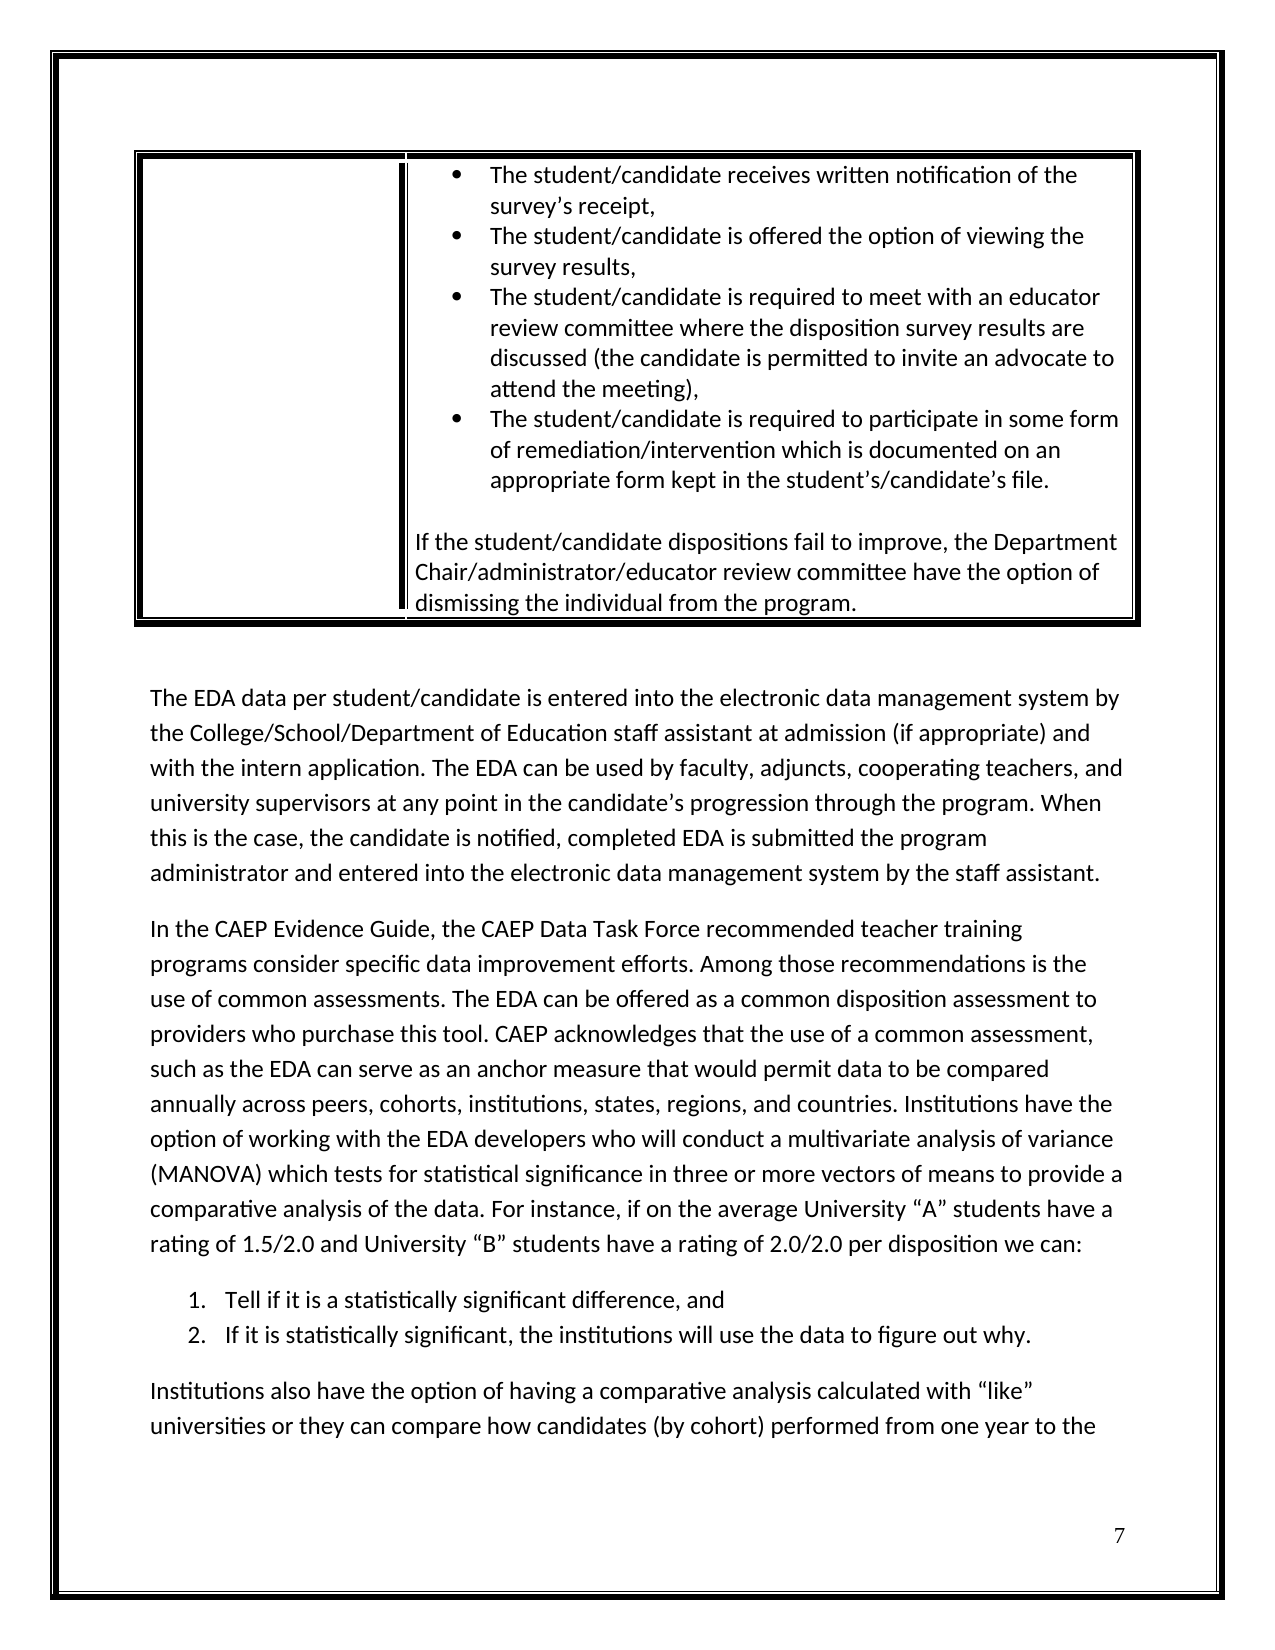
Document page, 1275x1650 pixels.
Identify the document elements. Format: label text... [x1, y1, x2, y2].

list Tell if it is a statistically significant difference, and [187, 1284, 1125, 1314]
list If it is statistically significant, the institutions will use the data to figure out why. [187, 1319, 1125, 1349]
text The EDA data per student/candidate is entered into the electronic data management system by the College/School/Department of Education staff assistant at admission (if appropriate) and with the intern application. The EDA can be used by faculty, adjuncts, cooperating teachers, and university supervisors at any point in the candidate’s progression through the program. When this is the case, the candidate is notified, completed EDA is submitted the program administrator and entered into the electronic data management system by the staff assistant. [150, 682, 1125, 888]
text In the CAEP Evidence Guide, the CAEP Data Task Force recommended teacher training programs consider specific data improvement efforts. Among those recommendations is the use of common assessments. The EDA can be offered as a common disposition assessment to providers who purchase this tool. CAEP acknowledges that the use of a common assessment, such as the EDA can serve as an anchor measure that would permit data to be compared annually across peers, cohorts, institutions, states, regions, and countries. Institutions have the option of working with the EDA developers who will conduct a multivariate analysis of variance (MANOVA) which tests for statistical significance in three or more vectors of means to provide a comparative analysis of the data. For instance, if on the average University “A” students have a rating of 1.5/2.0 and University “B” students have a rating of 2.0/2.0 per disposition we can: [150, 913, 1125, 1259]
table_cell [143, 159, 403, 617]
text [150, 1375, 1125, 1440]
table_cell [404, 152, 1135, 617]
